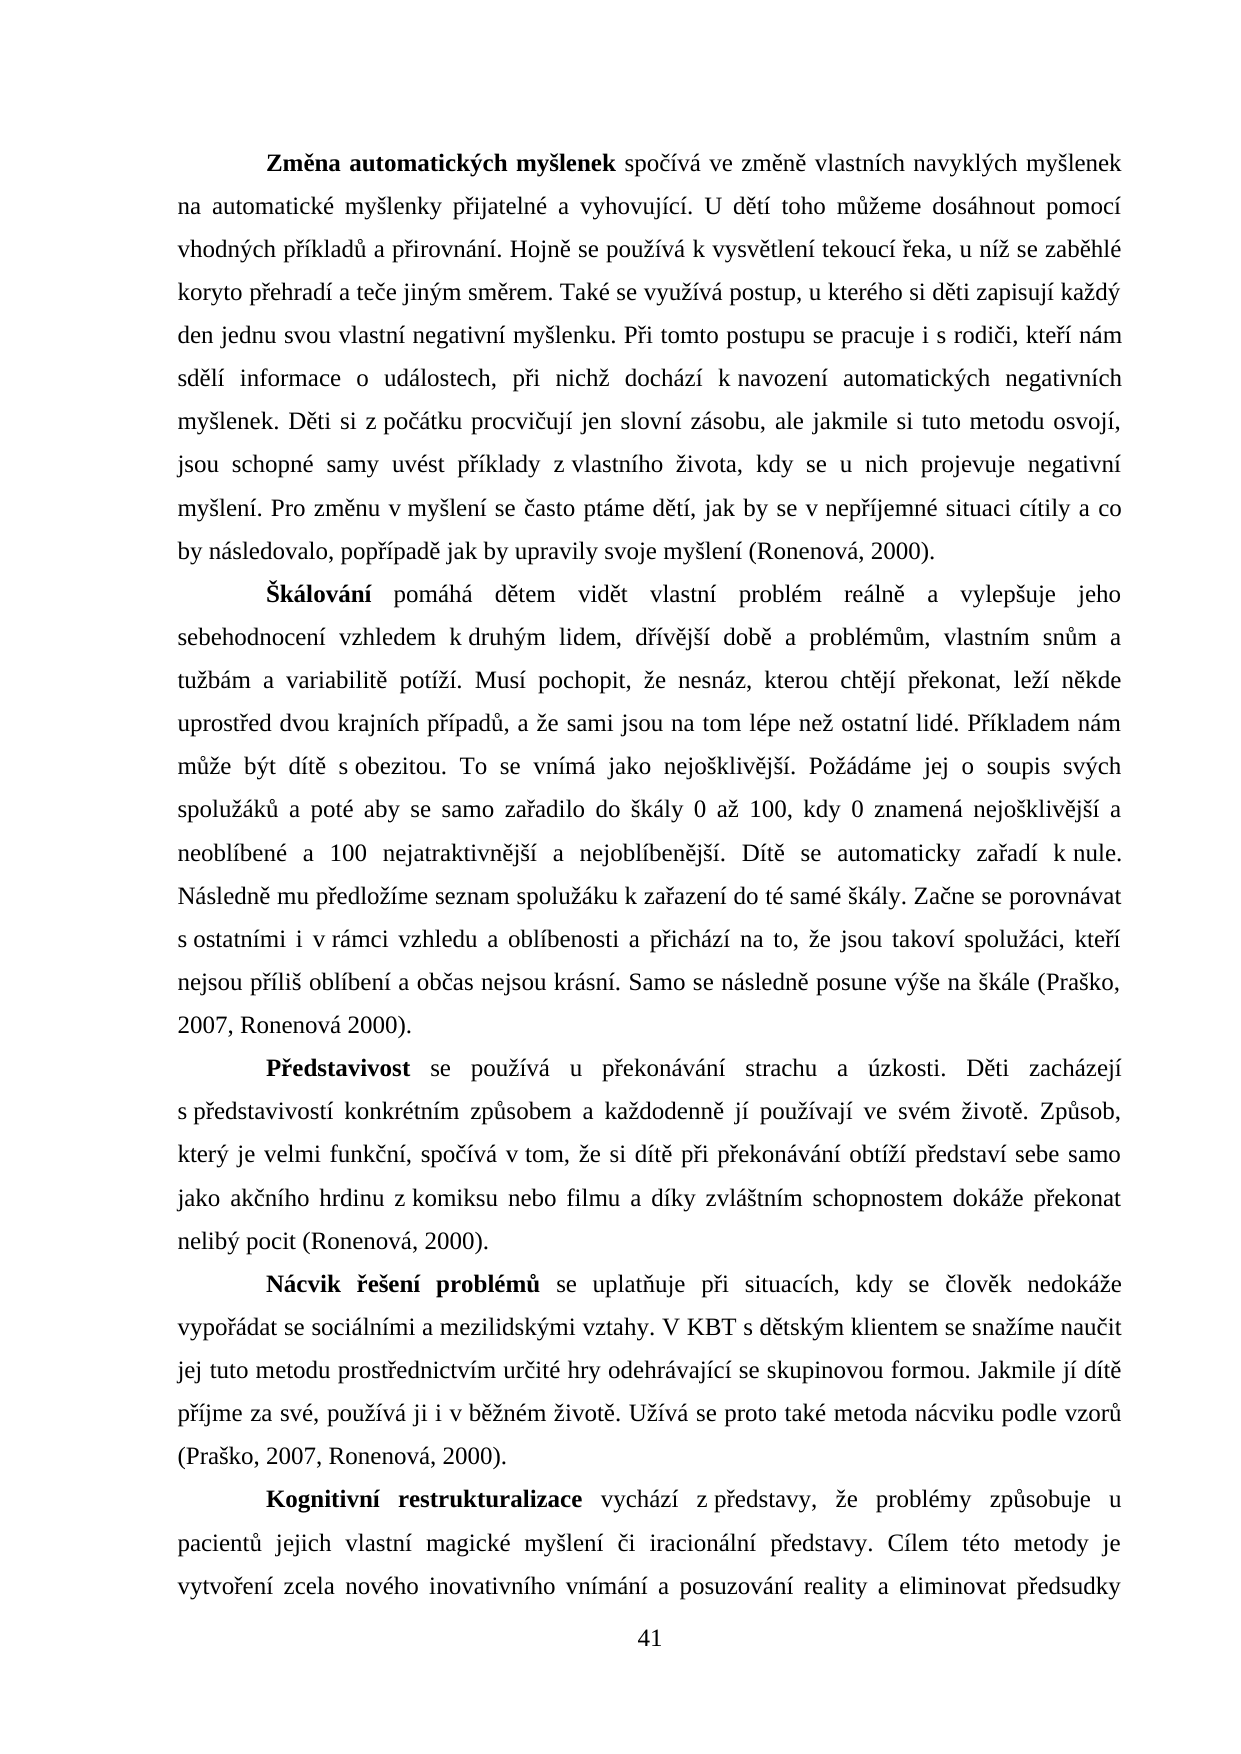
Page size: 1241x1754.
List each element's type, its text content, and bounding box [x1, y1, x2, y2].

text Představivost se používá u překonávání strachu a úzkosti. Děti zacházejí s představivostí konkrétním způsobem a každodenně jí používají ve svém životě. Způsob, který je velmi funkční, spočívá v tom, že si dítě při překonávání obtíží představí sebe samo jako akčního hrdinu z komiksu nebo filmu a díky zvláštním schopnostem dokáže překonat nelibý pocit (Ronenová, 2000). [177, 1053, 1122, 1254]
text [177, 1484, 1122, 1599]
text Nácvik řešení problémů se uplatňuje při situacích, kdy se člověk nedokáže vypořádat se sociálními a mezilidskými vztahy. V KBT s dětským klientem se snažíme naučit jej tuto metodu prostřednictvím určité hry odehrávající se skupinovou formou. Jakmile jí dítě příjme za své, používá ji i v běžném životě. Užívá se proto také metoda nácviku podle vzorů (Praško, 2007, Ronenová, 2000). [177, 1269, 1122, 1470]
text Změna automatických myšlenek spočívá ve změně vlastních navyklých myšlenek na automatické myšlenky přijatelné a vyhovující. U dětí toho můžeme dosáhnout pomocí vhodných příkladů a přirovnání. Hojně se používá k vysvětlení tekoucí řeka, u níž se zaběhlé koryto přehradí a teče jiným směrem. Také se využívá postup, u kterého si děti zapisují každý den jednu svou vlastní negativní myšlenku. Při tomto postupu se pracuje i s rodiči, kteří nám sdělí informace o událostech, při nichž dochází k navození automatických negativních myšlenek. Děti si z počátku procvičují jen slovní zásobu, ale jakmile si tuto metodu osvojí, jsou schopné samy uvést příklady z vlastního života, kdy se u nich projevuje negativní myšlení. Pro změnu v myšlení se často ptáme dětí, jak by se v nepříjemné situaci cítily a co by následovalo, popřípadě jak by upravily svoje myšlení (Ronenová, 2000). [177, 148, 1122, 564]
text Škálování pomáhá dětem vidět vlastní problém reálně a vylepšuje jeho sebehodnocení vzhledem k druhým lidem, dřívější době a problémům, vlastním snům a tužbám a variabilitě potíží. Musí pochopit, že nesnáz, kterou chtějí překonat, leží někde uprostřed dvou krajních případů, a že sami jsou na tom lépe než ostatní lidé. Příkladem nám může být dítě s obezitou. To se vnímá jako nejošklivější. Požádáme jej o soupis svých spolužáků a poté aby se samo zařadilo do škály 0 až 100, kdy 0 znamená nejošklivější a neoblíbené a 100 nejatraktivnější a nejoblíbenější. Dítě se automaticky zařadí k nule. Následně mu předložíme seznam spolužáku k zařazení do té samé škály. Začne se porovnávat s ostatními i v rámci vzhledu a oblíbenosti a přichází na to, že jsou takoví spolužáci, kteří nejsou příliš oblíbení a občas nejsou krásní. Samo se následně posune výše na škále (Praško, 2007, Ronenová 2000). [177, 579, 1122, 1039]
